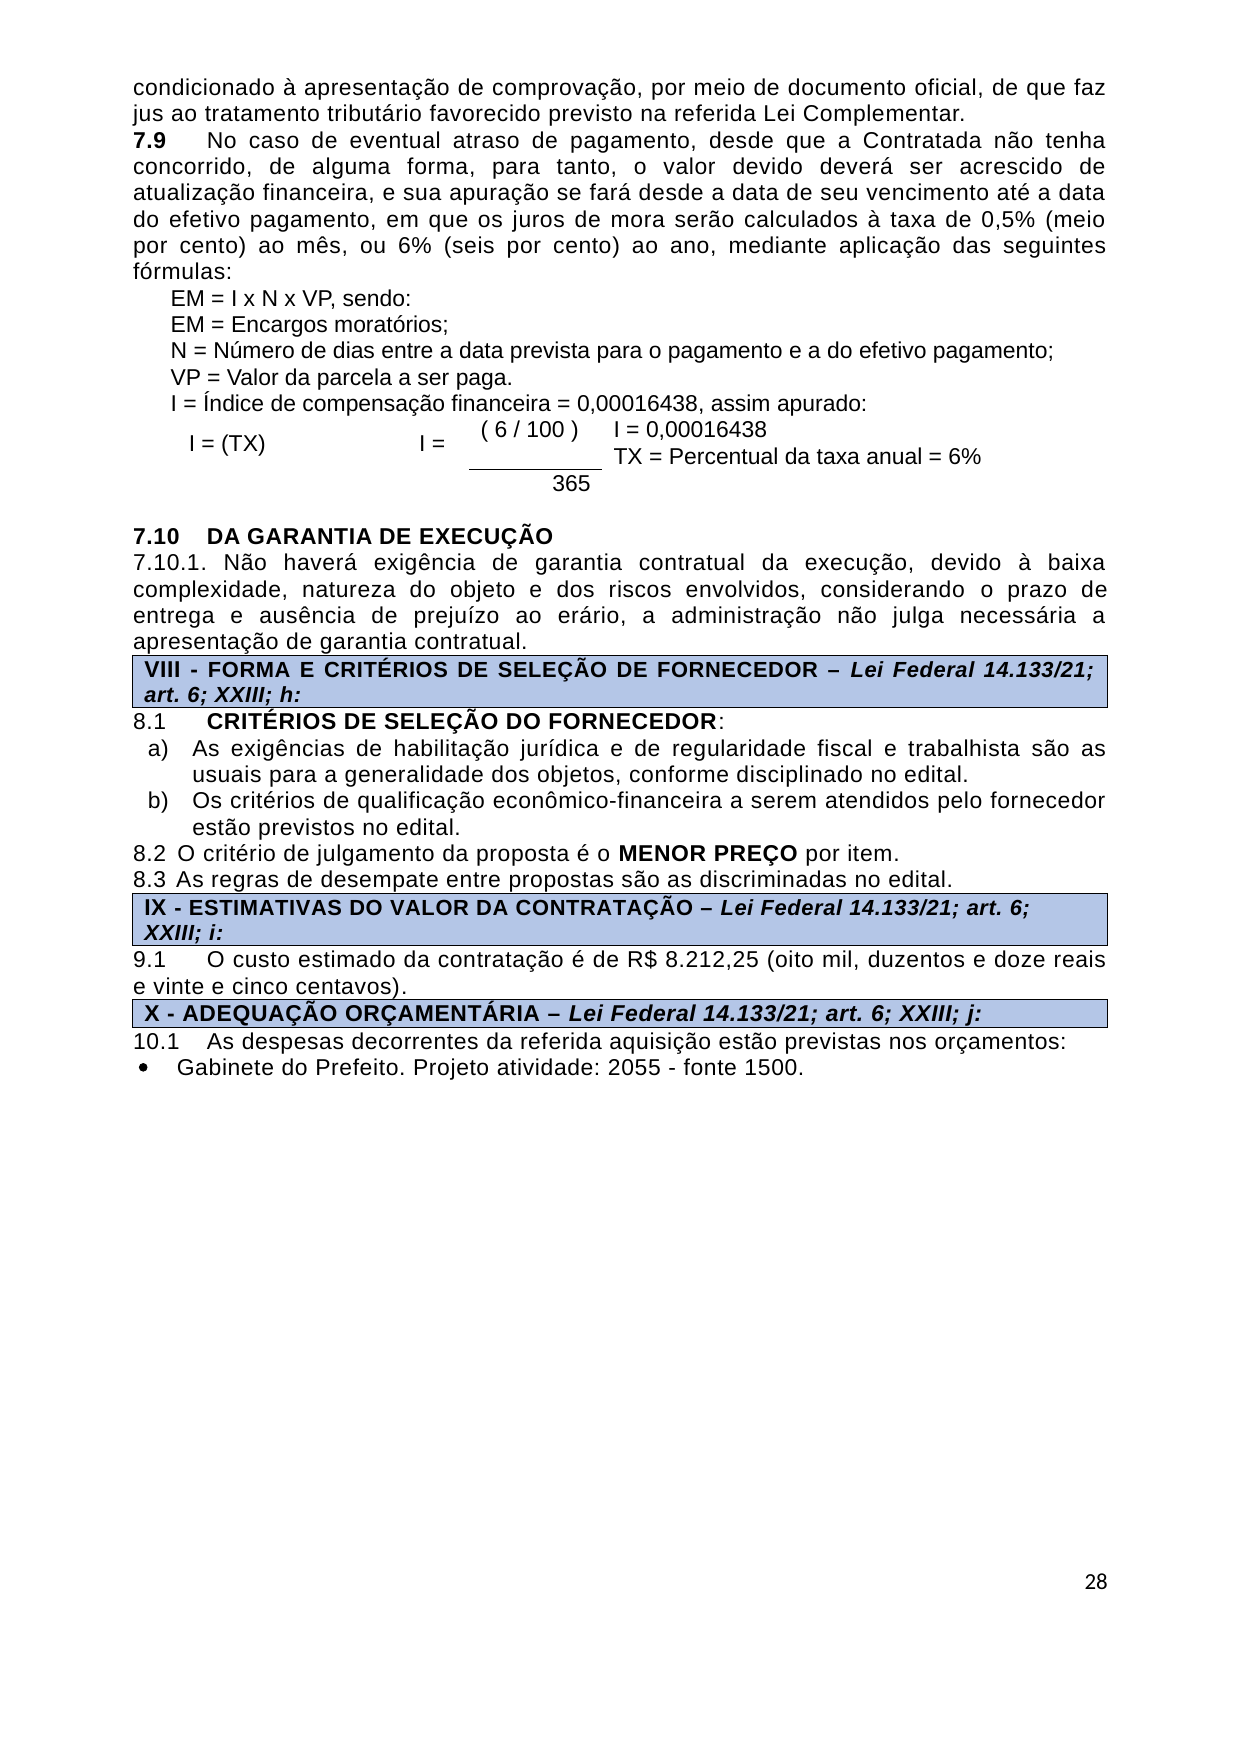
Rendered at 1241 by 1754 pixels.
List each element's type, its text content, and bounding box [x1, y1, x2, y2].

list As regras de desempate entre propostas são as discriminadas no edital. [133, 866, 1107, 893]
list Os critérios de qualificação econômico-financeira a serem atendidos pelo fornecedor estão previstos no edital. [148, 787, 1107, 840]
list As exigências de habilitação jurídica e de regularidade fiscal e trabalhista são as usuais para a generalidade dos objetos, conforme disciplinado no edital. [148, 735, 1107, 787]
table_header VIII - FORMA E CRITÉRIOS DE SELEÇÃO DE FORNECEDOR – Lei Federal 14.133/21; art. 6; XXIII; h: [133, 656, 1107, 707]
list DA GARANTIA DE EXECUÇÃO [133, 523, 1107, 549]
list Gabinete do Prefeito. Projeto atividade: 2055 - fonte 1500. [139, 1054, 1107, 1080]
list 365 [170, 470, 1105, 497]
list 7.10.1. Não haverá exigência de garantia contratual da execução, devido à baixa complexidade, natureza do objeto e dos riscos envolvidos, considerando o prazo de entrega e ausência de prejuízo ao erário, a administração não julga necessária a apresentação de garantia contratual. [133, 549, 1107, 655]
list As despesas decorrentes da referida aquisição estão previstas nos orçamentos: [133, 1028, 1107, 1054]
table_header ( 6 / 100 ) [469, 416, 602, 469]
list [133, 74, 1107, 127]
list N = Número de dias entre a data prevista para o pagamento e a do efetivo pagamento; [170, 337, 1105, 364]
list No caso de eventual atraso de pagamento, desde que a Contratada não tenha concorrido, de alguma forma, para tanto, o valor devido deverá ser acrescido de atualização financeira, e sua apuração se fará desde a data de seu vencimento até a data do efetivo pagamento, em que os juros de mora serão calculados à taxa de 0,5% (meio por cento) ao mês, ou 6% (seis por cento) ao ano, mediante aplicação das seguintes fórmulas: [133, 127, 1107, 285]
list EM = Encargos moratórios; [170, 311, 1105, 337]
table_header I = [408, 416, 469, 469]
list EM = I x N x VP, sendo: [170, 285, 1105, 311]
table_header I = (TX) [177, 416, 408, 469]
table_header X - ADEQUAÇÃO ORÇAMENTÁRIA – Lei Federal 14.133/21; art. 6; XXIII; j: [133, 1000, 1107, 1027]
list I = Índice de compensação financeira = 0,00016438, assim apurado: [170, 390, 1105, 416]
table_header IX - ESTIMATIVAS DO VALOR DA CONTRATAÇÃO – Lei Federal 14.133/21; art. 6; XXIII; i: [133, 894, 1107, 945]
list O critério de julgamento da proposta é o MENOR PREÇO por item. [133, 840, 1107, 866]
table_header I = 0,00016438 TX = Percentual da taxa anual = 6% [602, 416, 1100, 469]
list CRITÉRIOS DE SELEÇÃO DO FORNECEDOR: [133, 708, 1107, 735]
list VP = Valor da parcela a ser paga. [170, 364, 1105, 390]
list O custo estimado da contratação é de R$ 8.212,25 (oito mil, duzentos e doze reais e vinte e cinco centavos). [133, 946, 1107, 999]
